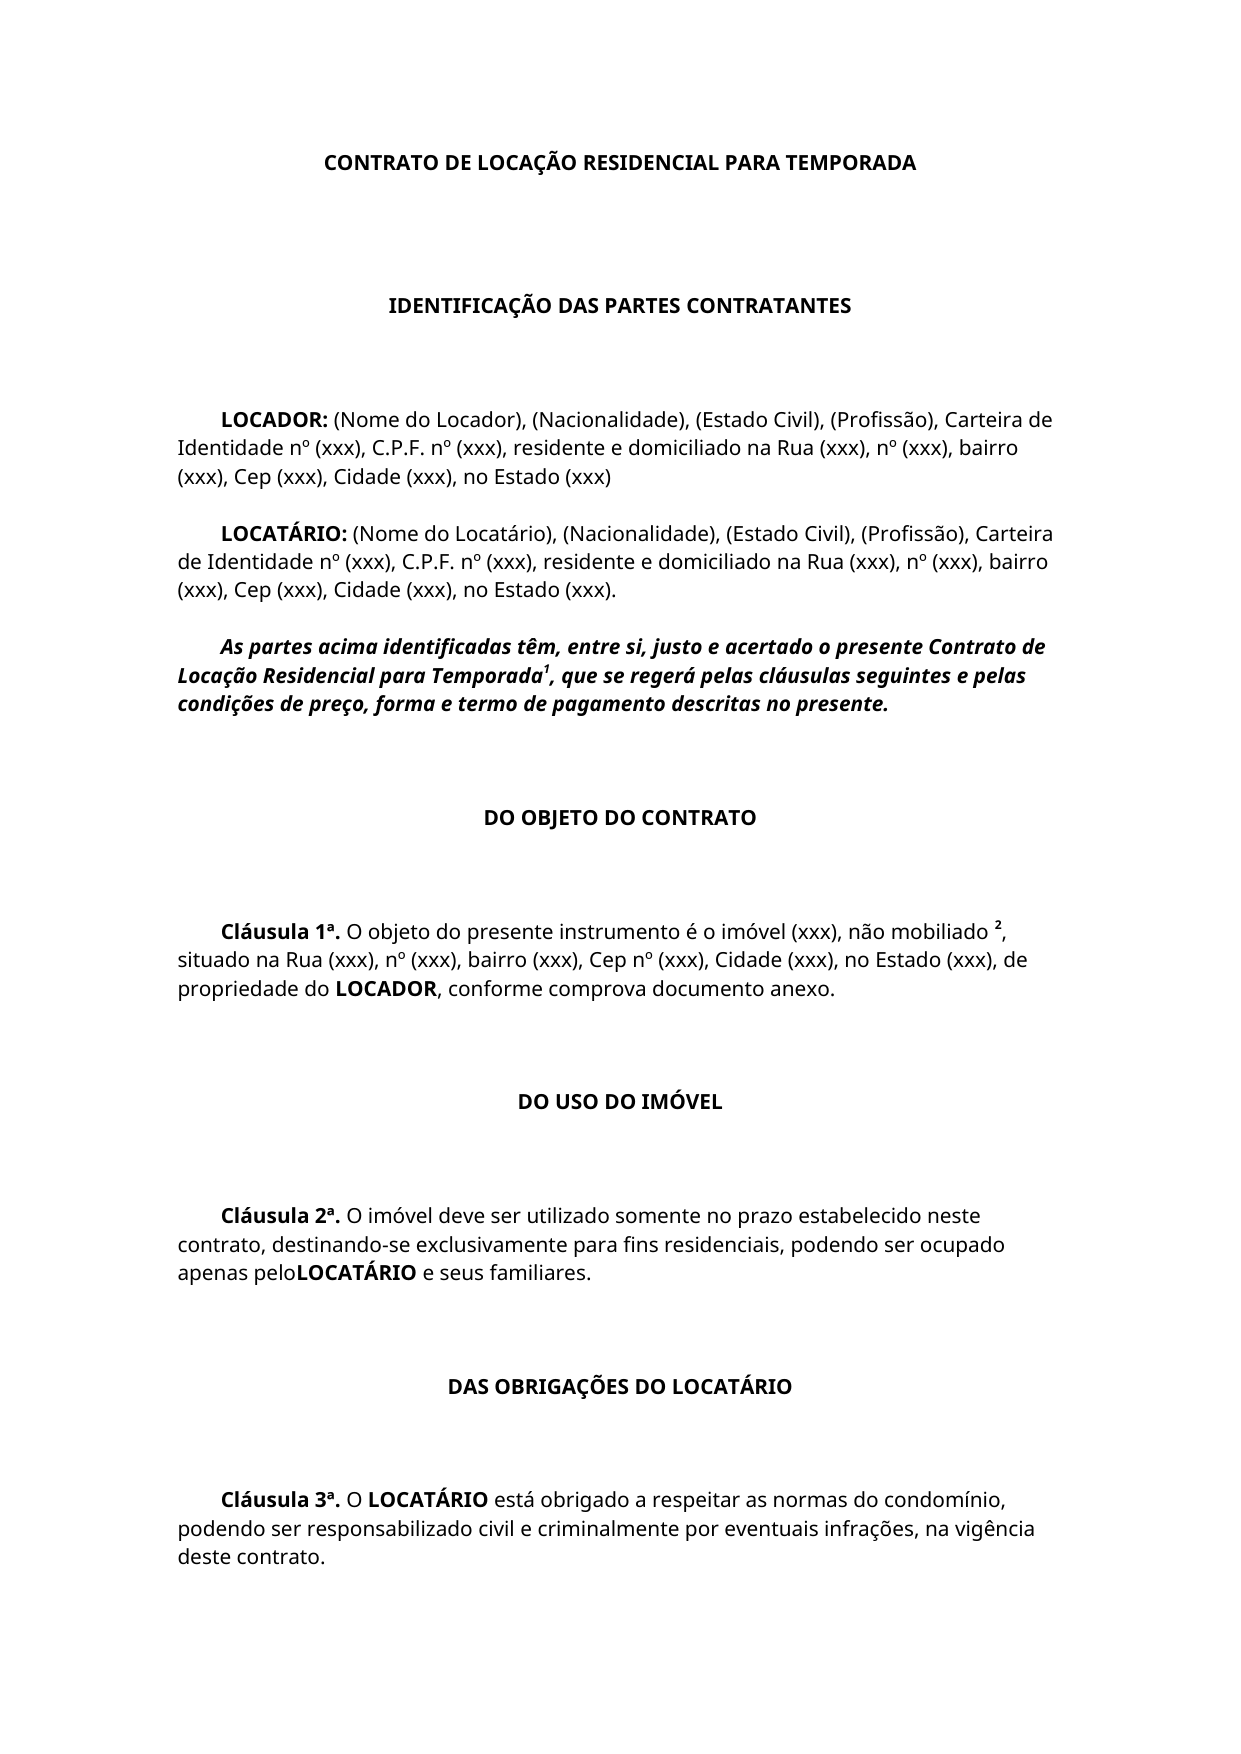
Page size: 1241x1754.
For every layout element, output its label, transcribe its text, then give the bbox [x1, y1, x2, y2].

text DO USO DO IMÓVEL [177, 1087, 1063, 1116]
text Cláusula 2ª. O imóvel deve ser utilizado somente no prazo estabelecido neste contrato, destinando-se exclusivamente para fins residenciais, podendo ser ocupado apenas peloLOCATÁRIO e seus familiares. [177, 1116, 1063, 1372]
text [177, 1400, 1063, 1599]
text IDENTIFICAÇÃO DAS PARTES CONTRATANTES [177, 291, 1063, 320]
text DAS OBRIGAÇÕES DO LOCATÁRIO [177, 1372, 1063, 1400]
text DO OBJETO DO CONTRATO [177, 803, 1063, 832]
text Cláusula 1ª. O objeto do presente instrumento é o imóvel (xxx), não mobiliado 2, situado na Rua (xxx), nº (xxx), bairro (xxx), Cep nº (xxx), Cidade (xxx), no Estado (xxx), de propriedade do LOCADOR, conforme comprova documento anexo. [177, 832, 1063, 1087]
text LOCADOR: (Nome do Locador), (Nacionalidade), (Estado Civil), (Profissão), Carteira de Identidade nº (xxx), C.P.F. nº (xxx), residente e domiciliado na Rua (xxx), nº (xxx), bairro (xxx), Cep (xxx), Cidade (xxx), no Estado (xxx) LOCATÁRIO: (Nome do Locatário), (Nacionalidade), (Estado Civil), (Profissão), Carteira de Identidade nº (xxx), C.P.F. nº (xxx), residente e domiciliado na Rua (xxx), nº (xxx), bairro (xxx), Cep (xxx), Cidade (xxx), no Estado (xxx). As partes acima identificadas têm, entre si, justo e acertado o presente Contrato de Locação Residencial para Temporada1, que se regerá pelas cláusulas seguintes e pelas condições de preço, forma e termo de pagamento descritas no presente. [177, 320, 1063, 803]
text CONTRATO DE LOCAÇÃO RESIDENCIAL PARA TEMPORADA [177, 148, 1063, 176]
